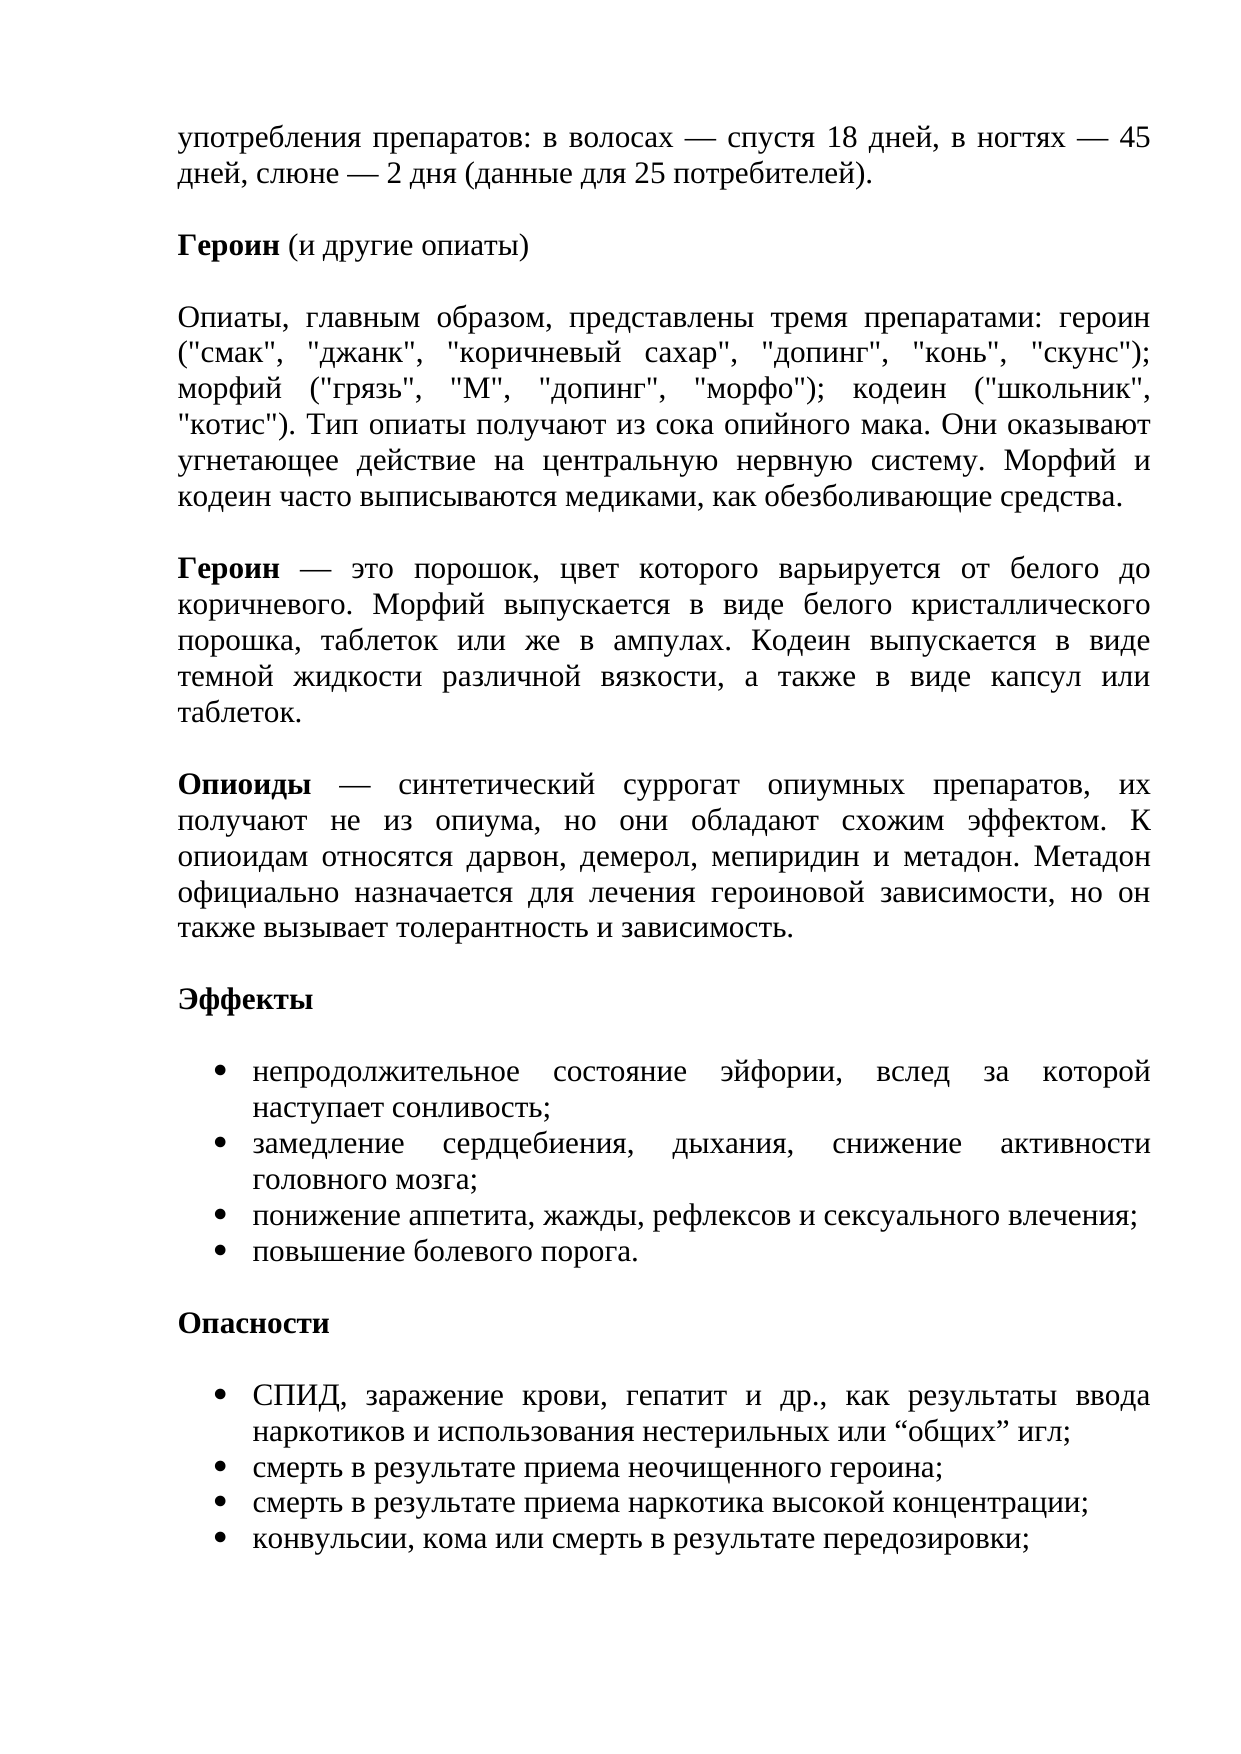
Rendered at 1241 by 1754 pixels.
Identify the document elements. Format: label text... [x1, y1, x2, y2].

text Опасности [177, 1304, 1152, 1340]
list понижение аппетита, жажды, рефлексов и сексуального влечения; [215, 1196, 1152, 1232]
list конвульсии, кома или смерть в результате передозировки; [215, 1520, 1152, 1556]
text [177, 118, 1152, 190]
list смерть в результате приема наркотика высокой концентрации; [215, 1484, 1152, 1520]
list непродолжительное состояние эйфории, вслед за которой наступает сонливость; [215, 1052, 1152, 1124]
list замедление сердцебиения, дыхания, снижение активности головного мозга; [215, 1124, 1152, 1196]
text Опиоиды — синтетический суррогат опиумных препаратов, их получают не из опиума, но они обладают схожим эффектом. К опиоидам относятся дарвон, демерол, мепиридин и метадон. Метадон официально назначается для лечения героиновой зависимости, но он также вызывает толерантность и зависимость. [177, 765, 1152, 945]
text Эффекты [177, 981, 1152, 1017]
text Опиаты, главным образом, представлены тремя препаратами: героин ("смак", "джанк", "коричневый сахар", "допинг", "конь", "скунс"); морфий ("грязь", "М", "допинг", "морфо"); кодеин ("школьник", "котис"). Тип опиаты получают из сока опийного мака. Они оказывают угнетающее действие на центральную нервную систему. Морфий и кодеин часто выписываются медиками, как обезболивающие средства. [177, 298, 1152, 513]
list СПИД, заражение крови, гепатит и др., как результаты ввода наркотиков и использования нестерильных или “общих” игл; [215, 1376, 1152, 1448]
list повышение болевого порога. [215, 1232, 1152, 1268]
list смерть в результате приема неочищенного героина; [215, 1448, 1152, 1484]
text Героин — это порошок, цвет которого варьируется от белого до коричневого. Морфий выпускается в виде белого кристаллического порошка, таблеток или же в ампулах. Кодеин выпускается в виде темной жидкости различной вязкости, а также в виде капсул или таблеток. [177, 549, 1152, 729]
text Героин (и другие опиаты) [177, 226, 1152, 262]
